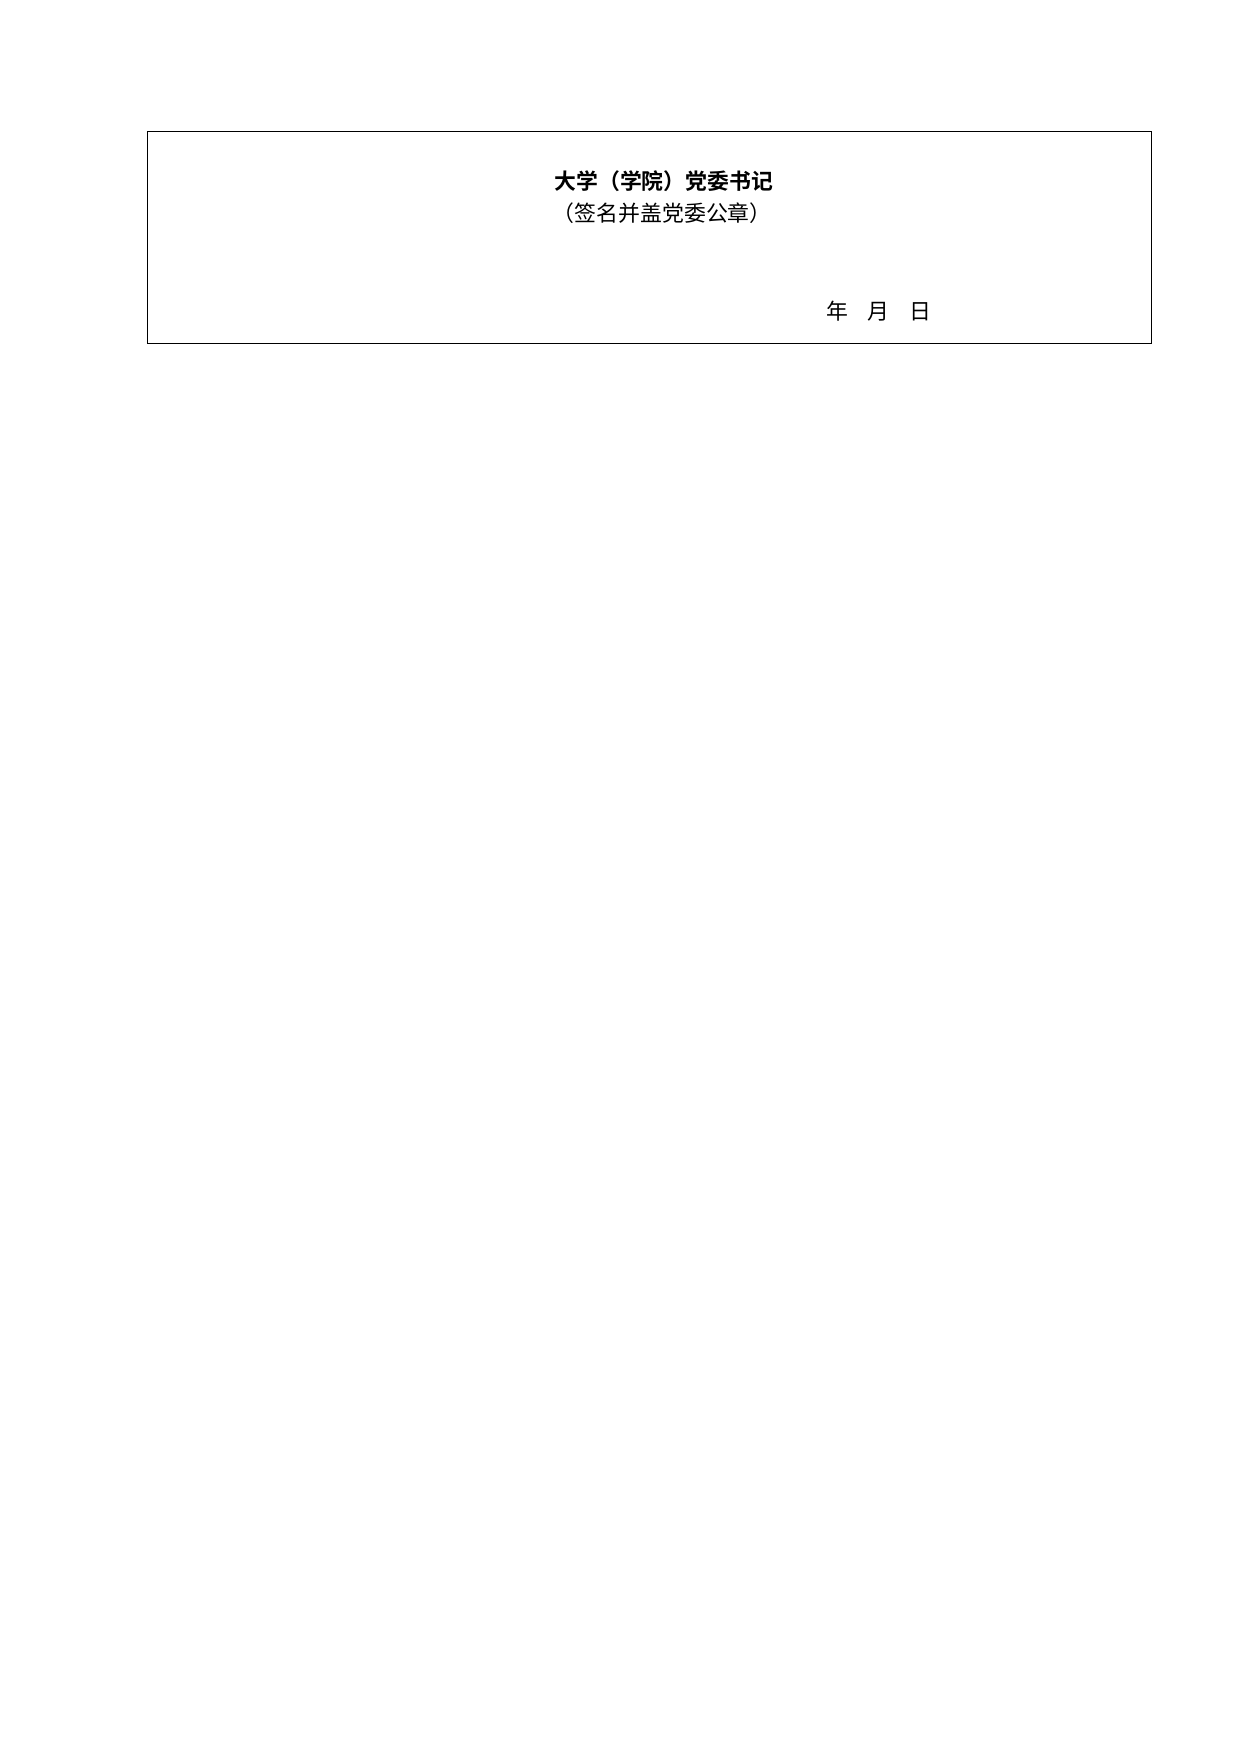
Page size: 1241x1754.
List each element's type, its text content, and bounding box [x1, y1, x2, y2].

table_cell 大学（学院）党委书记 （签名并盖党委公章） 年 月 日 [148, 132, 1151, 343]
